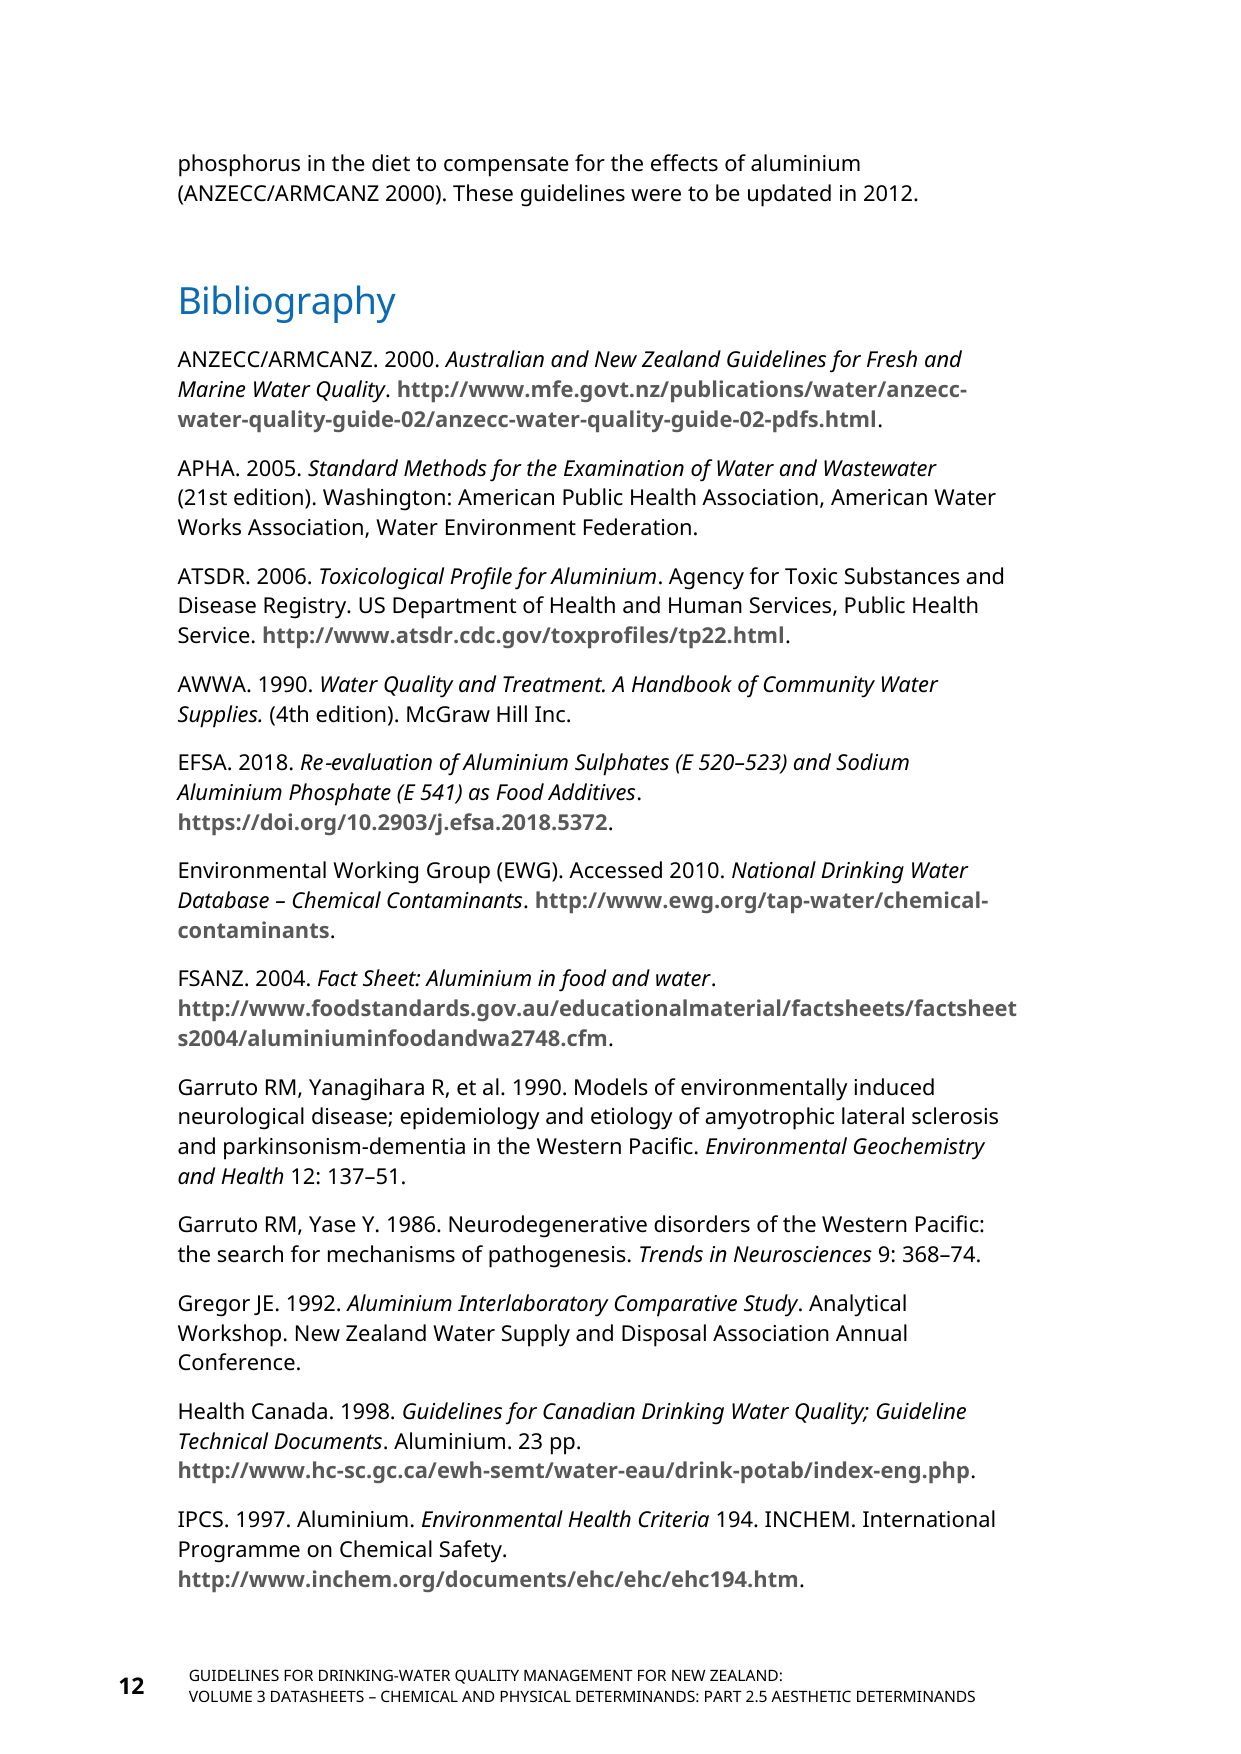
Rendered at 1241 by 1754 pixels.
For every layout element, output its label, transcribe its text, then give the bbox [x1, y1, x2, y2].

text Environmental Working Group (EWG). Accessed 2010. National Drinking Water Database – Chemical Contaminants. http://www.ewg.org/tap-water/chemical-contaminants. [177, 855, 1019, 944]
text IPCS. 1997. Aluminium. Environmental Health Criteria 194. INCHEM. International Programme on Chemical Safety. http://www.inchem.org/documents/ehc/ehc/ehc194.htm. [177, 1504, 1019, 1593]
subtitle Bibliography [177, 274, 1019, 326]
text ATSDR. 2006. Toxicological Profile for Aluminium. Agency for Toxic Substances and Disease Registry. US Department of Health and Human Services, Public Health Service. http://www.atsdr.cdc.gov/toxprofiles/tp22.html. [177, 561, 1019, 650]
text Garruto RM, Yase Y. 1986. Neurodegenerative disorders of the Western Pacific: the search for mechanisms of pathogenesis. Trends in Neurosciences 9: 368–74. [177, 1209, 1019, 1269]
text ANZECC/ARMCANZ. 2000. Australian and New Zealand Guidelines for Fresh and Marine Water Quality. http://www.mfe.govt.nz/publications/water/anzecc-water-quality-guide-02/anzecc-water-quality-guide-02-pdfs.html. [177, 344, 1019, 434]
text FSANZ. 2004. Fact Sheet: Aluminium in food and water. http://www.foodstandards.gov.au/educationalmaterial/factsheets/factsheets2004/aluminiuminfoodandwa2748.cfm. [177, 963, 1019, 1053]
text APHA. 2005. Standard Methods for the Examination of Water and Wastewater (21st edition). Washington: American Public Health Association, American Water Works Association, Water Environment Federation. [177, 452, 1019, 542]
text AWWA. 1990. Water Quality and Treatment. A Handbook of Community Water Supplies. (4th edition). McGraw Hill Inc. [177, 669, 1019, 728]
text EFSA. 2018. Re‐evaluation of Aluminium Sulphates (E 520–523) and Sodium Aluminium Phosphate (E 541) as Food Additives. https://doi.org/10.2903/j.efsa.2018.5372. [177, 747, 1019, 836]
text Gregor JE. 1992. Aluminium Interlaboratory Comparative Study. Analytical Workshop. New Zealand Water Supply and Disposal Association Annual Conference. [177, 1288, 1019, 1377]
text Health Canada. 1998. Guidelines for Canadian Drinking Water Quality; Guideline Technical Documents. Aluminium. 23 pp. http://www.hc-sc.gc.ca/ewh-semt/water-eau/drink-potab/index-eng.php. [177, 1396, 1019, 1485]
text Garruto RM, Yanagihara R, et al. 1990. Models of environmentally induced neurological disease; epidemiology and etiology of amyotrophic lateral sclerosis and parkinsonism-dementia in the Western Pacific. Environmental Geochemistry and Health 12: 137–51. [177, 1071, 1019, 1191]
